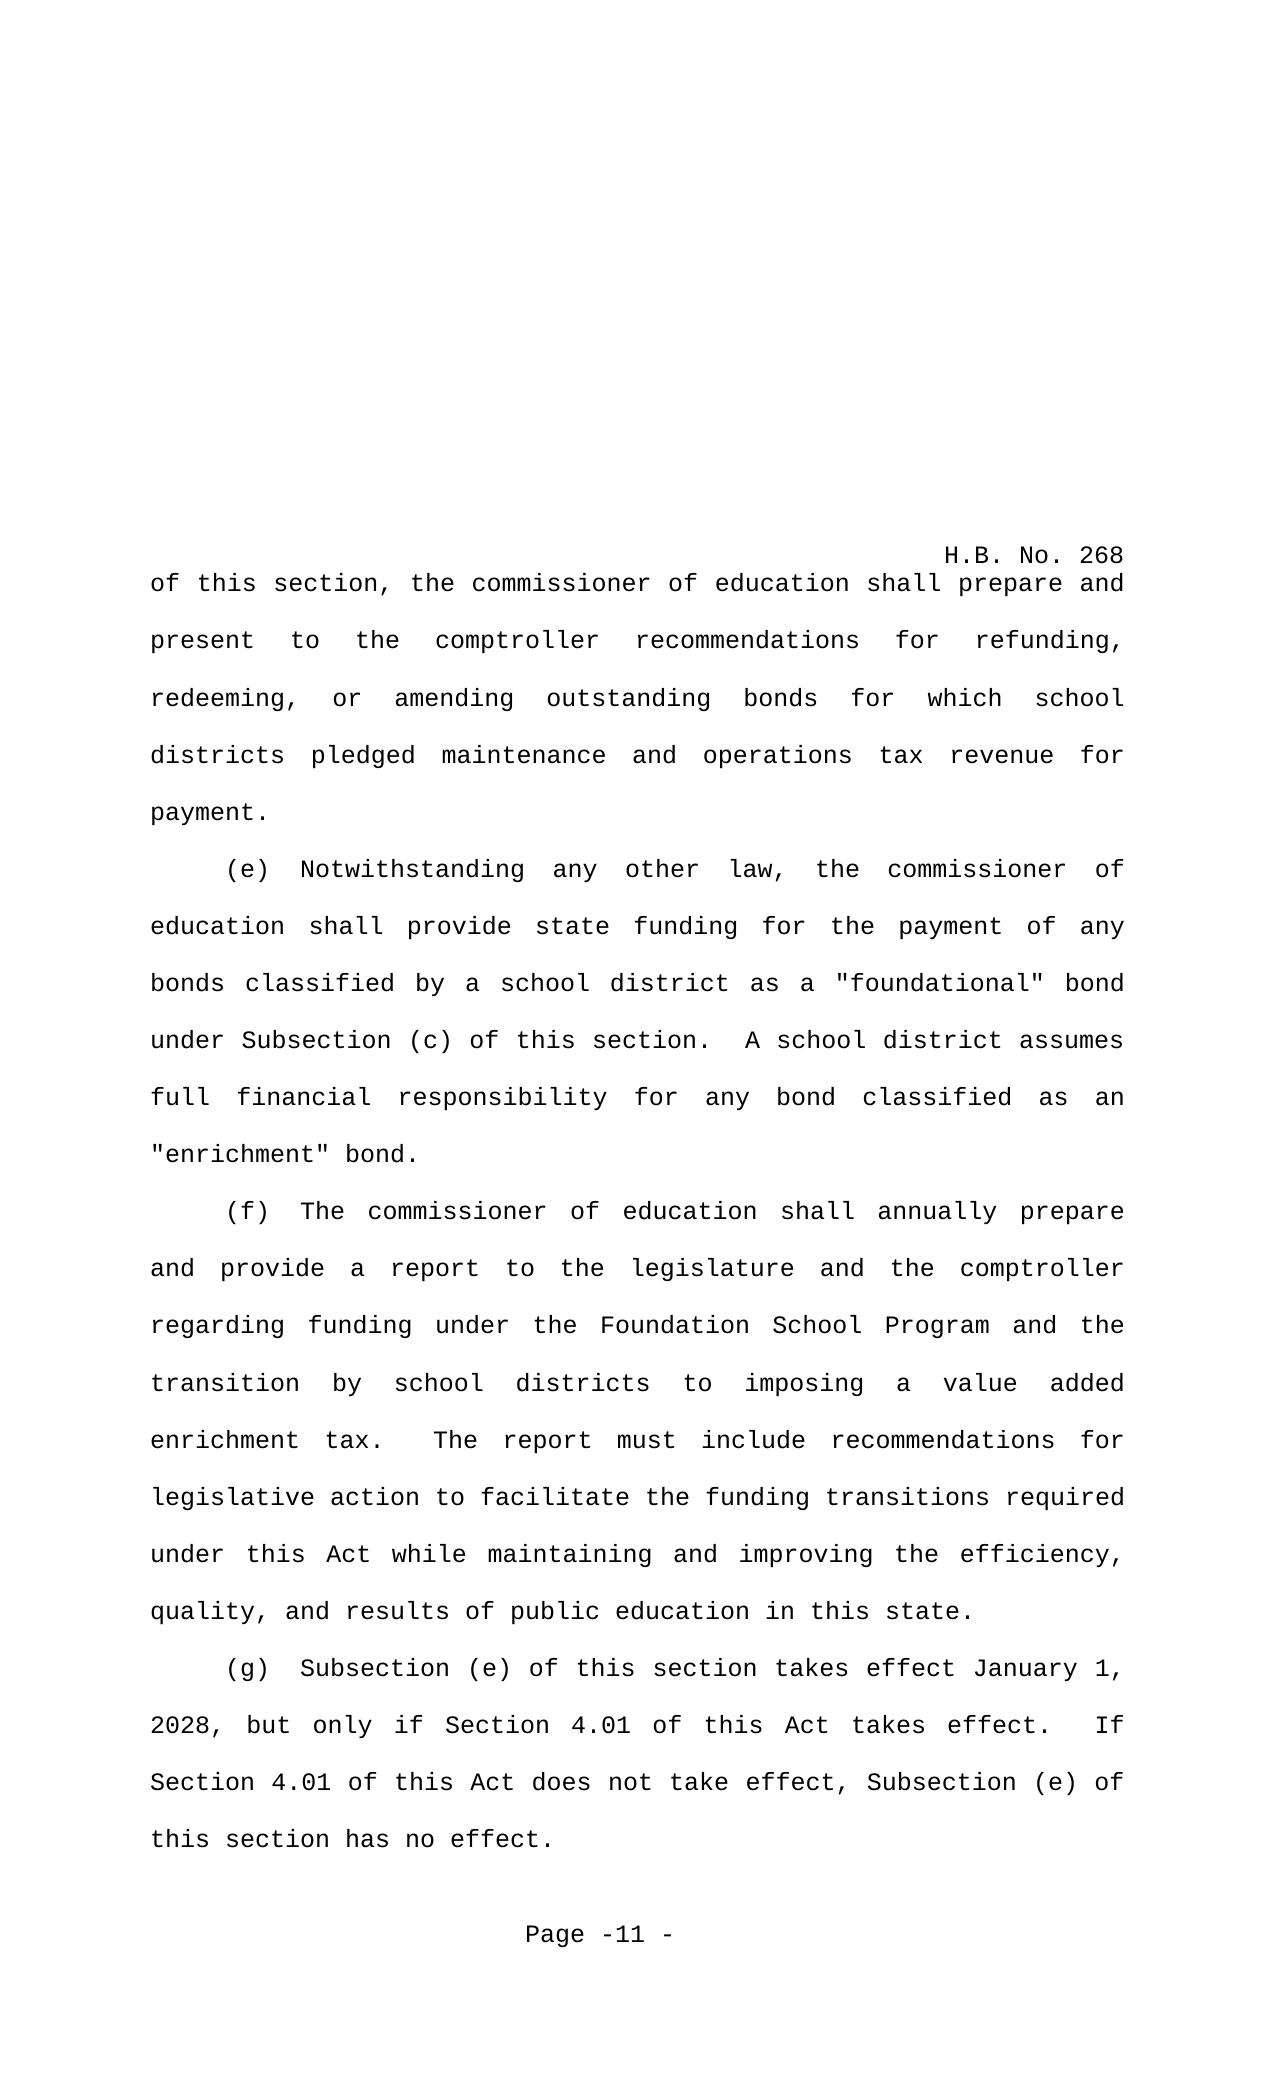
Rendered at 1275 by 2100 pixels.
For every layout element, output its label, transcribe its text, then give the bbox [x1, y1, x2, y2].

text (e) Notwithstanding any other law, the commissioner of education shall provide state funding for the payment of any bonds classified by a school district as a "foundational" bond under Subsection (c) of this section. A school district assumes full financial responsibility for any bond classified as an "enrichment" bond. [150, 856, 1125, 1170]
text (f) The commissioner of education shall annually prepare and provide a report to the legislature and the comptroller regarding funding under the Foundation School Program and the transition by school districts to imposing a value added enrichment tax. The report must include recommendations for legislative action to facilitate the funding transitions required under this Act while maintaining and improving the efficiency, quality, and results of public education in this state. [150, 1199, 1125, 1627]
text (g) Subsection (e) of this section takes effect January 1, 2028, but only if Section 4.01 of this Act takes effect. If Section 4.01 of this Act does not take effect, Subsection (e) of this section has no effect. [150, 1655, 1125, 1855]
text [150, 571, 1125, 828]
